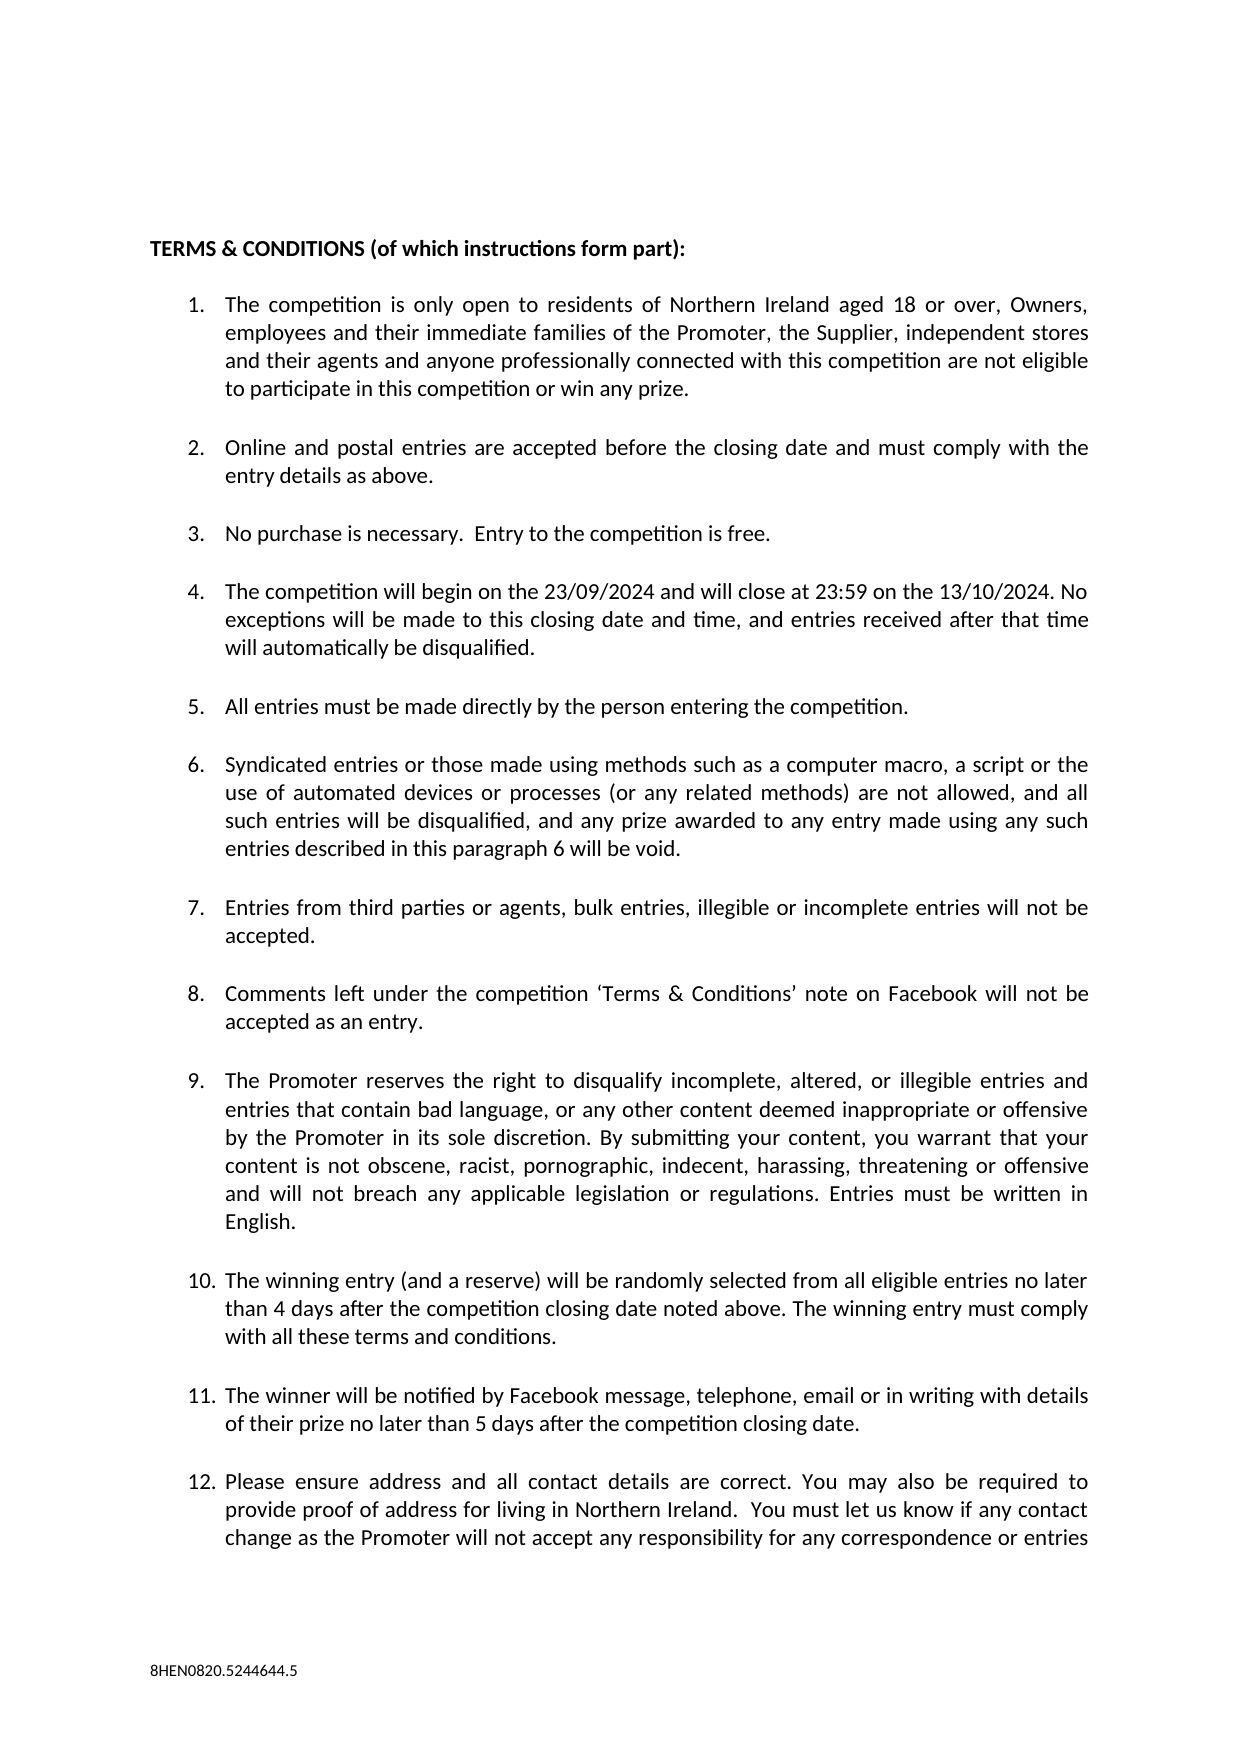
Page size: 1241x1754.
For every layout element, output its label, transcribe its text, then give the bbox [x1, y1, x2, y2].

list All entries must be made directly by the person entering the competition. [187, 692, 1090, 720]
list Comments left under the competition ‘Terms & Conditions’ note on Facebook will not be accepted as an entry. [187, 979, 1090, 1035]
list No purchase is necessary. Entry to the competition is free. [187, 519, 1090, 547]
list The competition is only open to residents of Northern Ireland aged 18 or over, Owners, employees and their immediate families of the Promoter, the Supplier, independent stores and their agents and anyone professionally connected with this competition are not eligible to participate in this competition or win any prize. [187, 290, 1090, 402]
list Entries from third parties or agents, bulk entries, illegible or incomplete entries will not be accepted. [187, 893, 1090, 949]
list Online and postal entries are accepted before the closing date and must comply with the entry details as above. [187, 433, 1090, 489]
list Syndicated entries or those made using methods such as a computer macro, a script or the use of automated devices or processes (or any related methods) are not allowed, and all such entries will be disqualified, and any prize awarded to any entry made using any such entries described in this paragraph 6 will be void. [187, 750, 1090, 862]
list The winning entry (and a reserve) will be randomly selected from all eligible entries no later than 4 days after the competition closing date noted above. The winning entry must comply with all these terms and conditions. [187, 1266, 1090, 1350]
list The winner will be notified by Facebook message, telephone, email or in writing with details of their prize no later than 5 days after the competition closing date. [187, 1382, 1090, 1438]
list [187, 1467, 1090, 1551]
text TERMS & CONDITIONS (of which instructions form part): [150, 234, 1090, 262]
list The competition will begin on the 23/09/2024 and will close at 23:59 on the 13/10/2024. No exceptions will be made to this closing date and time, and entries received after that time will automatically be disqualified. [187, 577, 1090, 661]
list The Promoter reserves the right to disqualify incomplete, altered, or illegible entries and entries that contain bad language, or any other content deemed inappropriate or offensive by the Promoter in its sole discretion. By submitting your content, you warrant that your content is not obscene, racist, pornographic, indecent, harassing, threatening or offensive and will not breach any applicable legislation or regulations. Entries must be written in English. [187, 1067, 1090, 1235]
